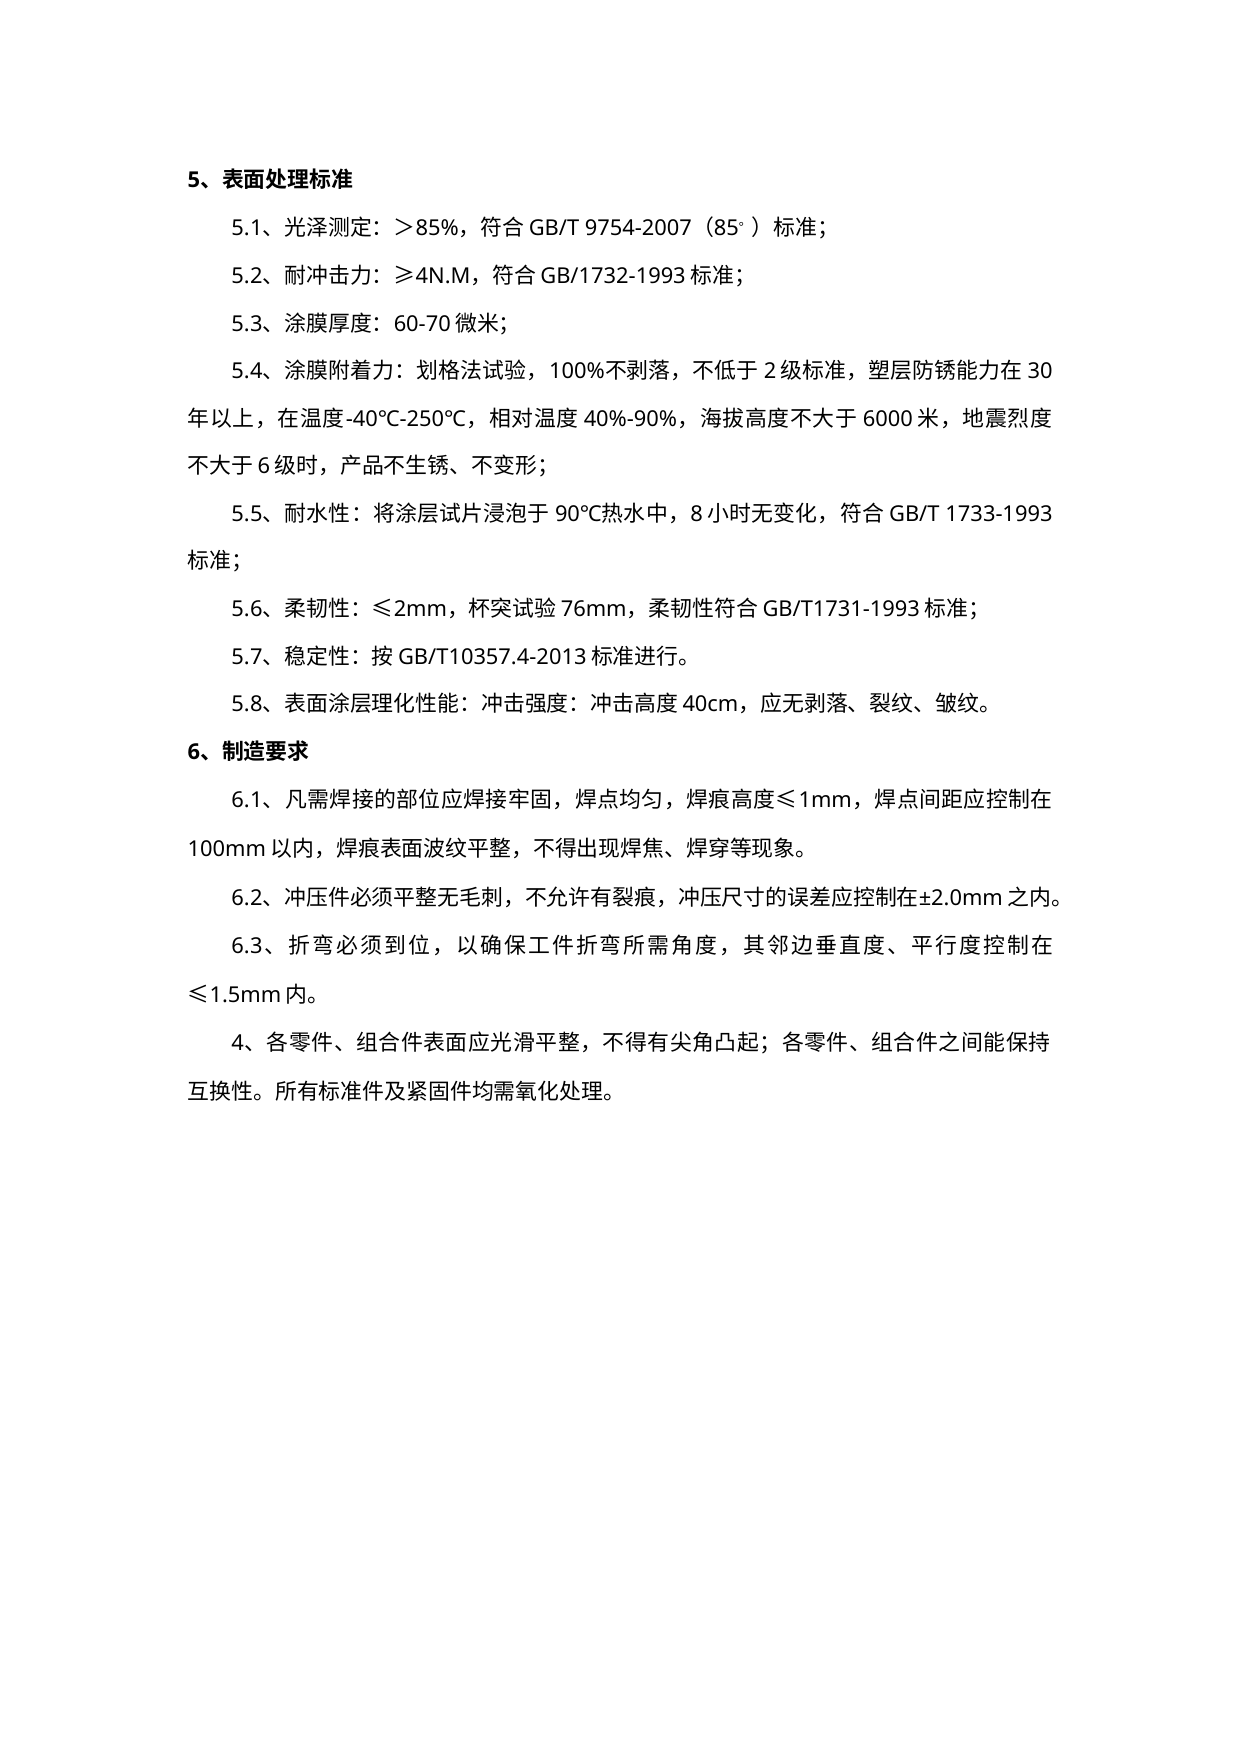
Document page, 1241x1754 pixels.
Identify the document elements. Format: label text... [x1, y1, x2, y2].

text 6.3、折弯必须到位，以确保工件折弯所需角度，其邻边垂直度、平行度控制在≤1.5mm内。 [187, 928, 1053, 1009]
text 5.2、耐冲击力：≥4N.M，符合GB/1732-1993标准； [187, 258, 1053, 290]
text 6.2、冲压件必须平整无毛刺，不允许有裂痕，冲压尺寸的误差应控制在±2.0mm之内。 [187, 879, 1053, 912]
text 5.6、柔韧性：≤2mm，杯突试验76mm，柔韧性符合GB/T1731-1993标准； [187, 591, 1053, 623]
text 5.8、表面涂层理化性能：冲击强度：冲击高度40cm，应无剥落、裂纹、皱纹。 [187, 686, 1053, 718]
text 6.1、凡需焊接的部位应焊接牢固，焊点均匀，焊痕高度≤1mm，焊点间距应控制在100mm以内，焊痕表面波纹平整，不得出现焊焦、焊穿等现象。 [187, 782, 1053, 863]
text 6、制造要求 [187, 734, 1053, 766]
text 5.7、稳定性：按GB/T10357.4-2013标准进行。 [187, 639, 1053, 670]
text 5.5、耐水性：将涂层试片浸泡于90℃热水中，8小时无变化，符合GB/T 1733-1993标准； [187, 496, 1053, 575]
text 5.4、涂膜附着力：划格法试验，100%不剥落，不低于2级标准，塑层防锈能力在30年以上，在温度-40℃-250℃，相对温度40%-90%，海拔高度不大于6000米，地震烈度不大于6级时，产品不生锈、不变形； [187, 353, 1053, 480]
text 4、各零件、组合件表面应光滑平整，不得有尖角凸起；各零件、组合件之间能保持互换性。所有标准件及紧固件均需氧化处理。 [187, 1025, 1053, 1106]
text 5.1、光泽测定：＞85%，符合GB/T 9754-2007（85。）标准； [187, 210, 1053, 242]
text 5.3、涂膜厚度：60-70微米； [187, 306, 1053, 337]
text 5、表面处理标准 [187, 162, 1053, 194]
